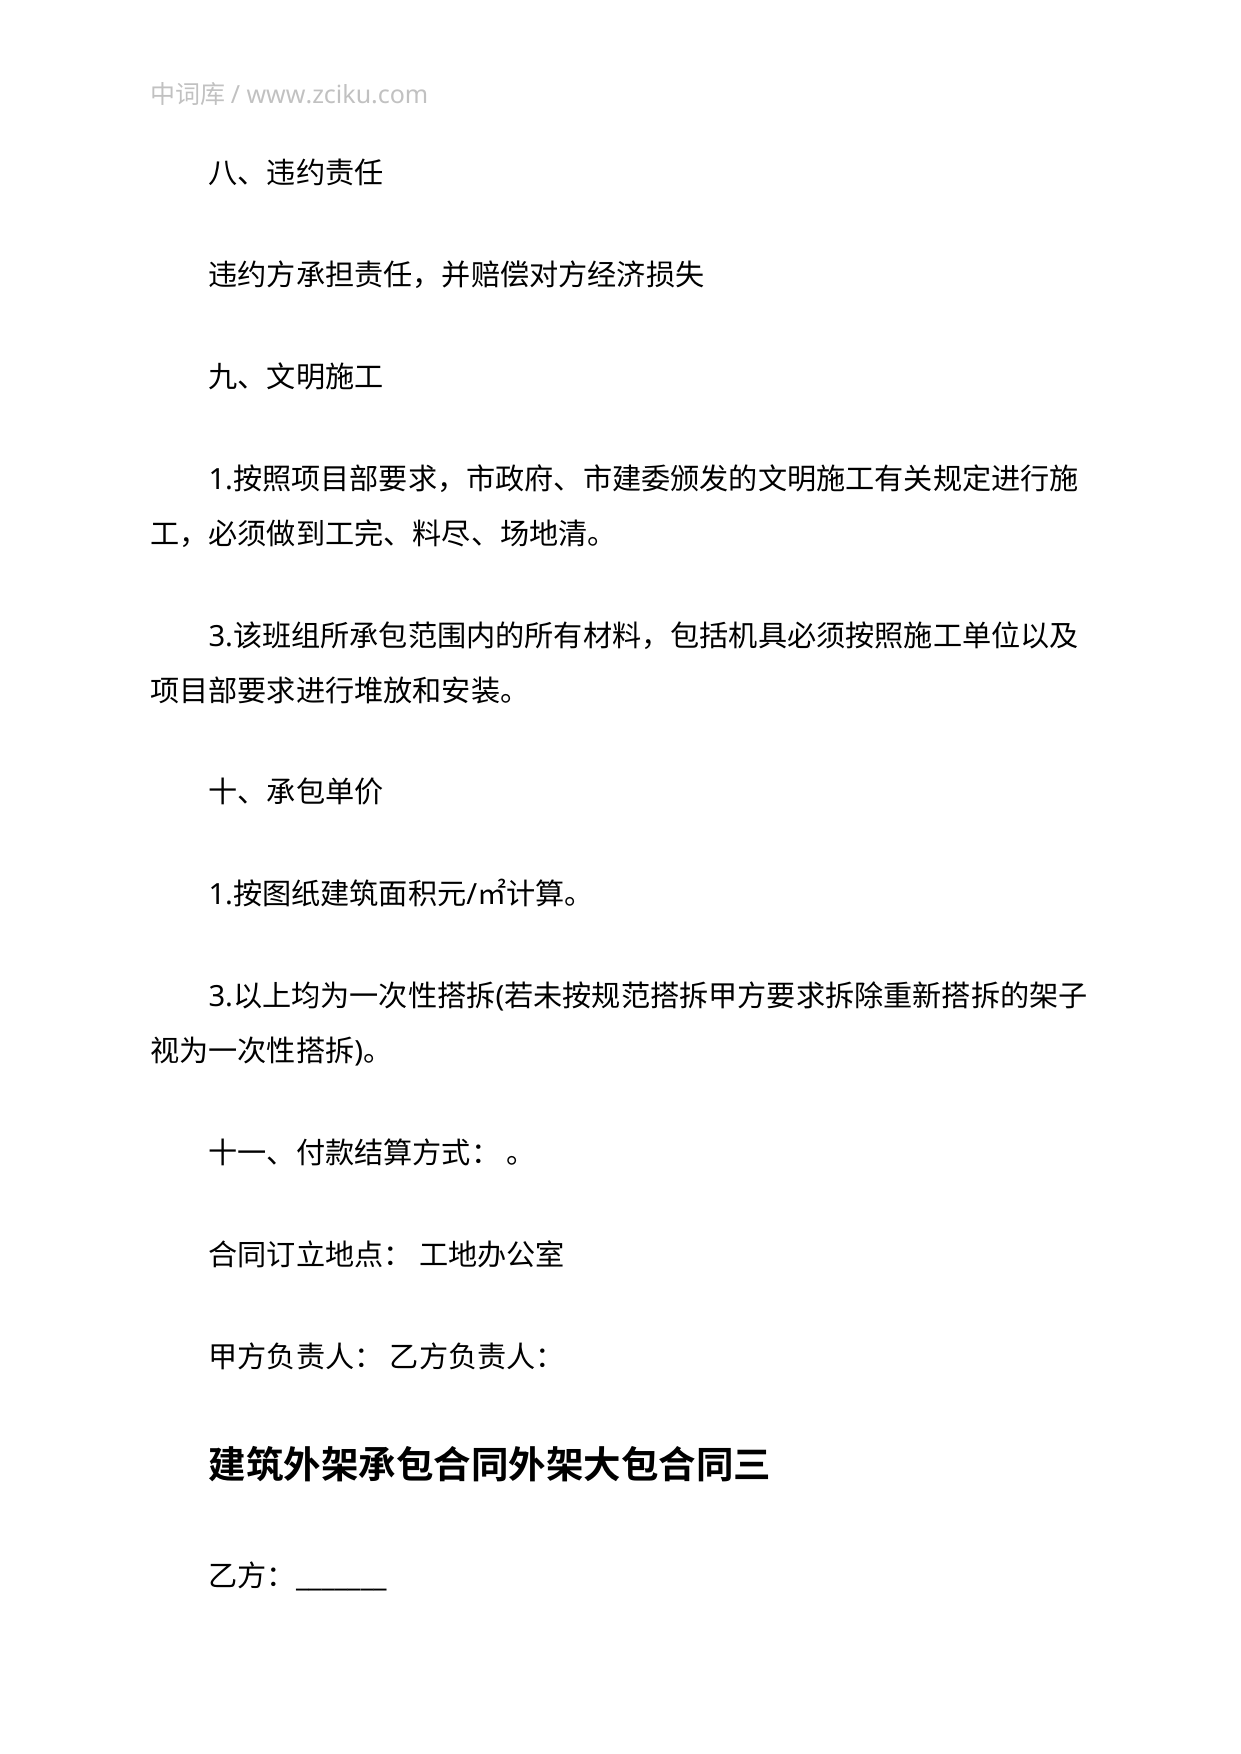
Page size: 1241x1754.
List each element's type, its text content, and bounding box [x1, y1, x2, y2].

text 1.按照项目部要求，市政府、市建委颁发的文明施工有关规定进行施工，必须做到工完、料尽、场地清。 [150, 455, 1090, 553]
text 乙方：_______ [150, 1552, 1090, 1595]
text 八、违约责任 [150, 150, 1090, 192]
text 1.按图纸建筑面积元/㎡计算。 [150, 871, 1090, 913]
text 建筑外架承包合同外架大包合同三 [150, 1435, 1090, 1489]
text 十、承包单价 [150, 769, 1090, 811]
text 十一、付款结算方式： 。 [150, 1129, 1090, 1172]
text 3.该班组所承包范围内的所有材料，包括机具必须按照施工单位以及项目部要求进行堆放和安装。 [150, 612, 1090, 709]
text 3.以上均为一次性搭拆(若未按规范搭拆甲方要求拆除重新搭拆的架子视为一次性搭拆)。 [150, 973, 1090, 1070]
text 合同订立地点： 工地办公室 [150, 1231, 1090, 1274]
text 违约方承担责任，并赔偿对方经济损失 [150, 252, 1090, 294]
text 九、文明施工 [150, 353, 1090, 396]
text 甲方负责人： 乙方负责人： [150, 1333, 1090, 1375]
